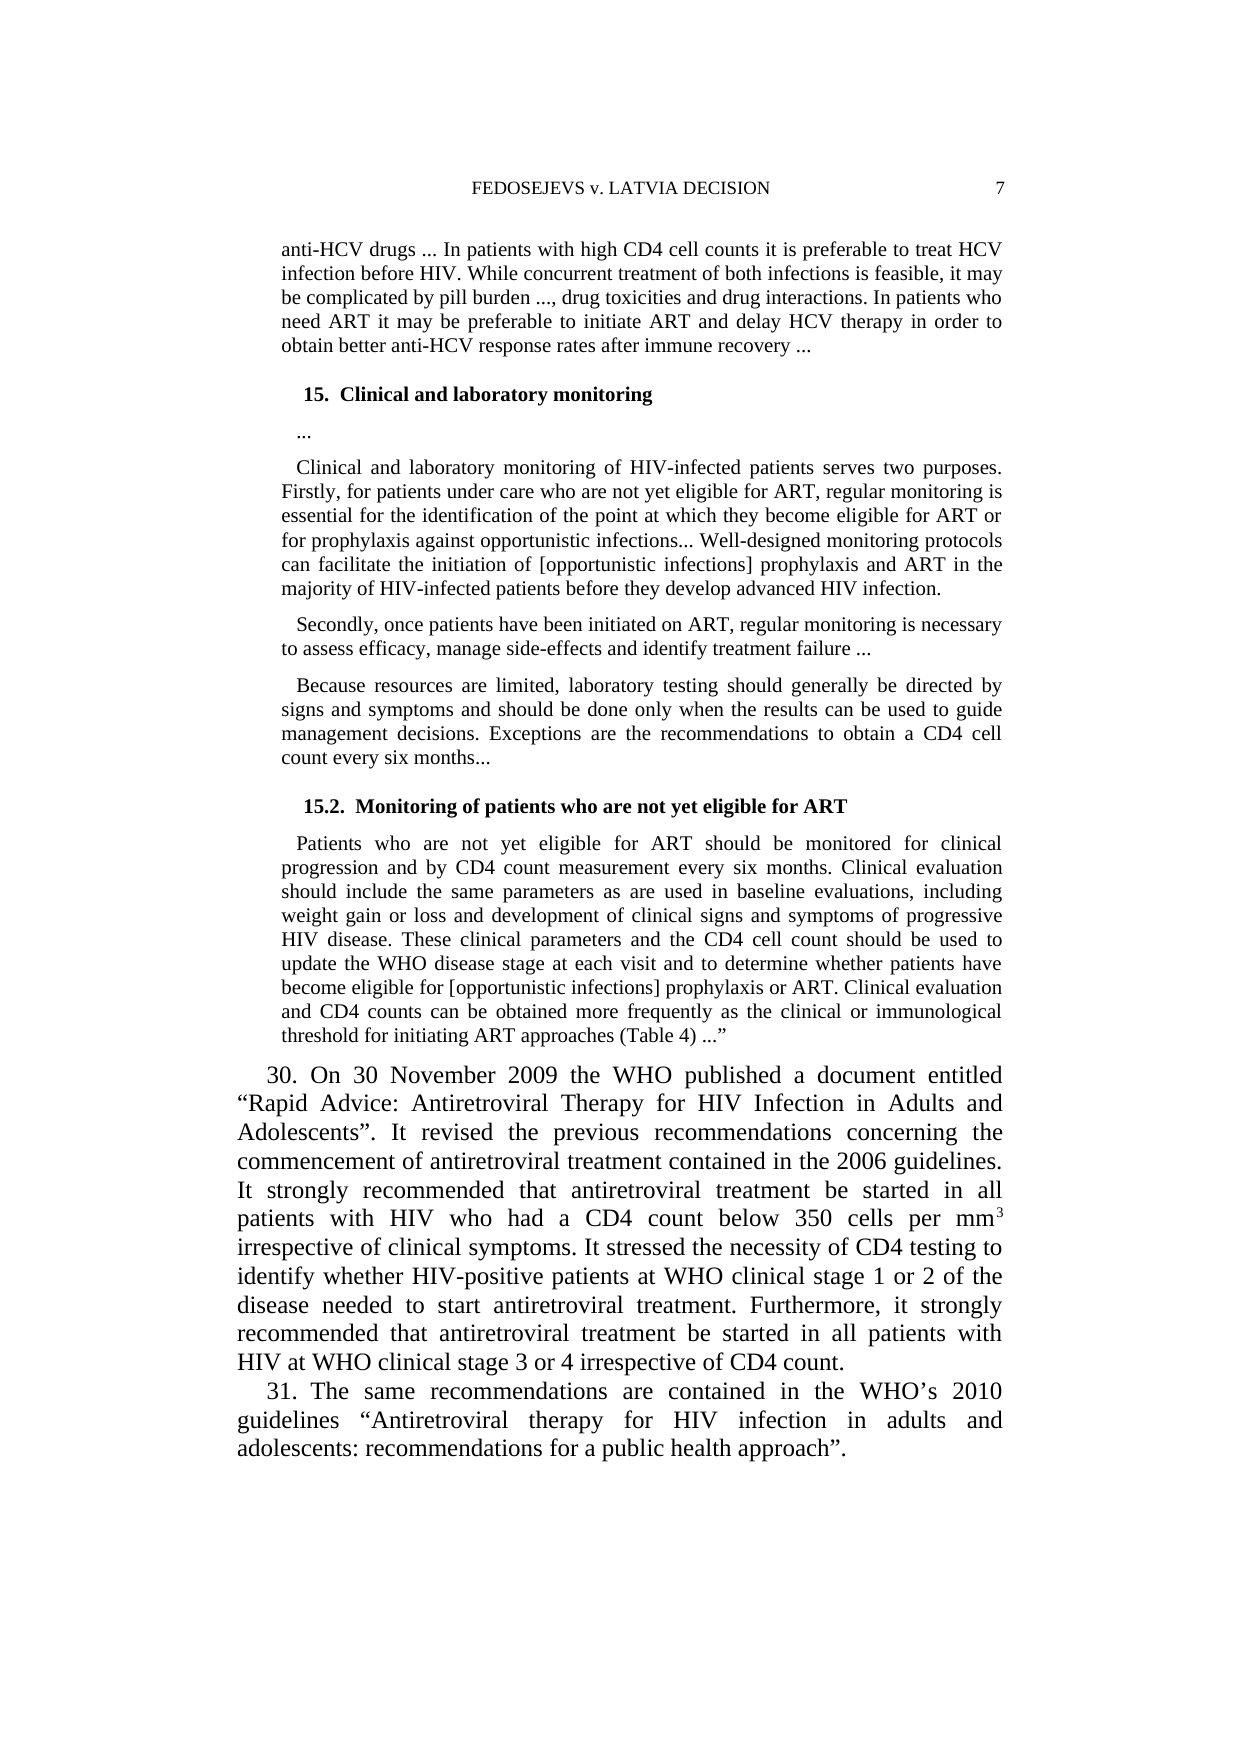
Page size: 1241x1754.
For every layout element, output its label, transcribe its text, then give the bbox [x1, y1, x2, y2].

text ... [281, 419, 1003, 443]
text Patients who are not yet eligible for ART should be monitored for clinical progression and by CD4 count measurement every six months. Clinical evaluation should include the same parameters as are used in baseline evaluations, including weight gain or loss and development of clinical signs and symptoms of progressive HIV disease. These clinical parameters and the CD4 cell count should be used to update the WHO disease stage at each visit and to determine whether patients have become eligible for [opportunistic infections] prophylaxis or ART. Clinical evaluation and CD4 counts can be obtained more frequently as the clinical or immunological threshold for initiating ART approaches (Table 4) ...” [281, 831, 1003, 1047]
text 31. The same recommendations are contained in the WHO’s 2010 guidelines “Antiretroviral therapy for HIV infection in adults and adolescents: recommendations for a public health approach”. [237, 1376, 1003, 1462]
text Clinical and laboratory monitoring of HIV-infected patients serves two purposes. Firstly, for patients under care who are not yet eligible for ART, regular monitoring is essential for the identification of the point at which they become eligible for ART or for prophylaxis against opportunistic infections... Well-designed monitoring protocols can facilitate the initiation of [opportunistic infections] prophylaxis and ART in the majority of HIV-infected patients before they develop advanced HIV infection. [281, 455, 1003, 600]
text 30. On 30 November 2009 the WHO published a document entitled “Rapid Advice: Antiretroviral Therapy for HIV Infection in Adults and Adolescents”. It revised the previous recommendations concerning the commencement of antiretroviral treatment contained in the 2006 guidelines. It strongly recommended that antiretroviral treatment be started in all patients with HIV who had a CD4 count below 350 cells per mm3 irrespective of clinical symptoms. It stressed the necessity of CD4 testing to identify whether HIV-positive patients at WHO clinical stage 1 or 2 of the disease needed to start antiretroviral treatment. Furthermore, it strongly recommended that antiretroviral treatment be started in all patients with HIV at WHO clinical stage 3 or 4 irrespective of CD4 count. [237, 1060, 1003, 1376]
subtitle 15.2. Monitoring of patients who are not yet eligible for ART [303, 794, 1003, 818]
text Because resources are limited, laboratory testing should generally be directed by signs and symptoms and should be done only when the results can be used to guide management decisions. Exceptions are the recommendations to obtain a CD4 cell count every six months... [281, 673, 1003, 769]
subtitle 15. Clinical and laboratory monitoring [303, 382, 1003, 406]
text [281, 237, 1003, 357]
text Secondly, once patients have been initiated on ART, regular monitoring is necessary to assess efficacy, manage side-effects and identify treatment failure ... [281, 612, 1003, 660]
